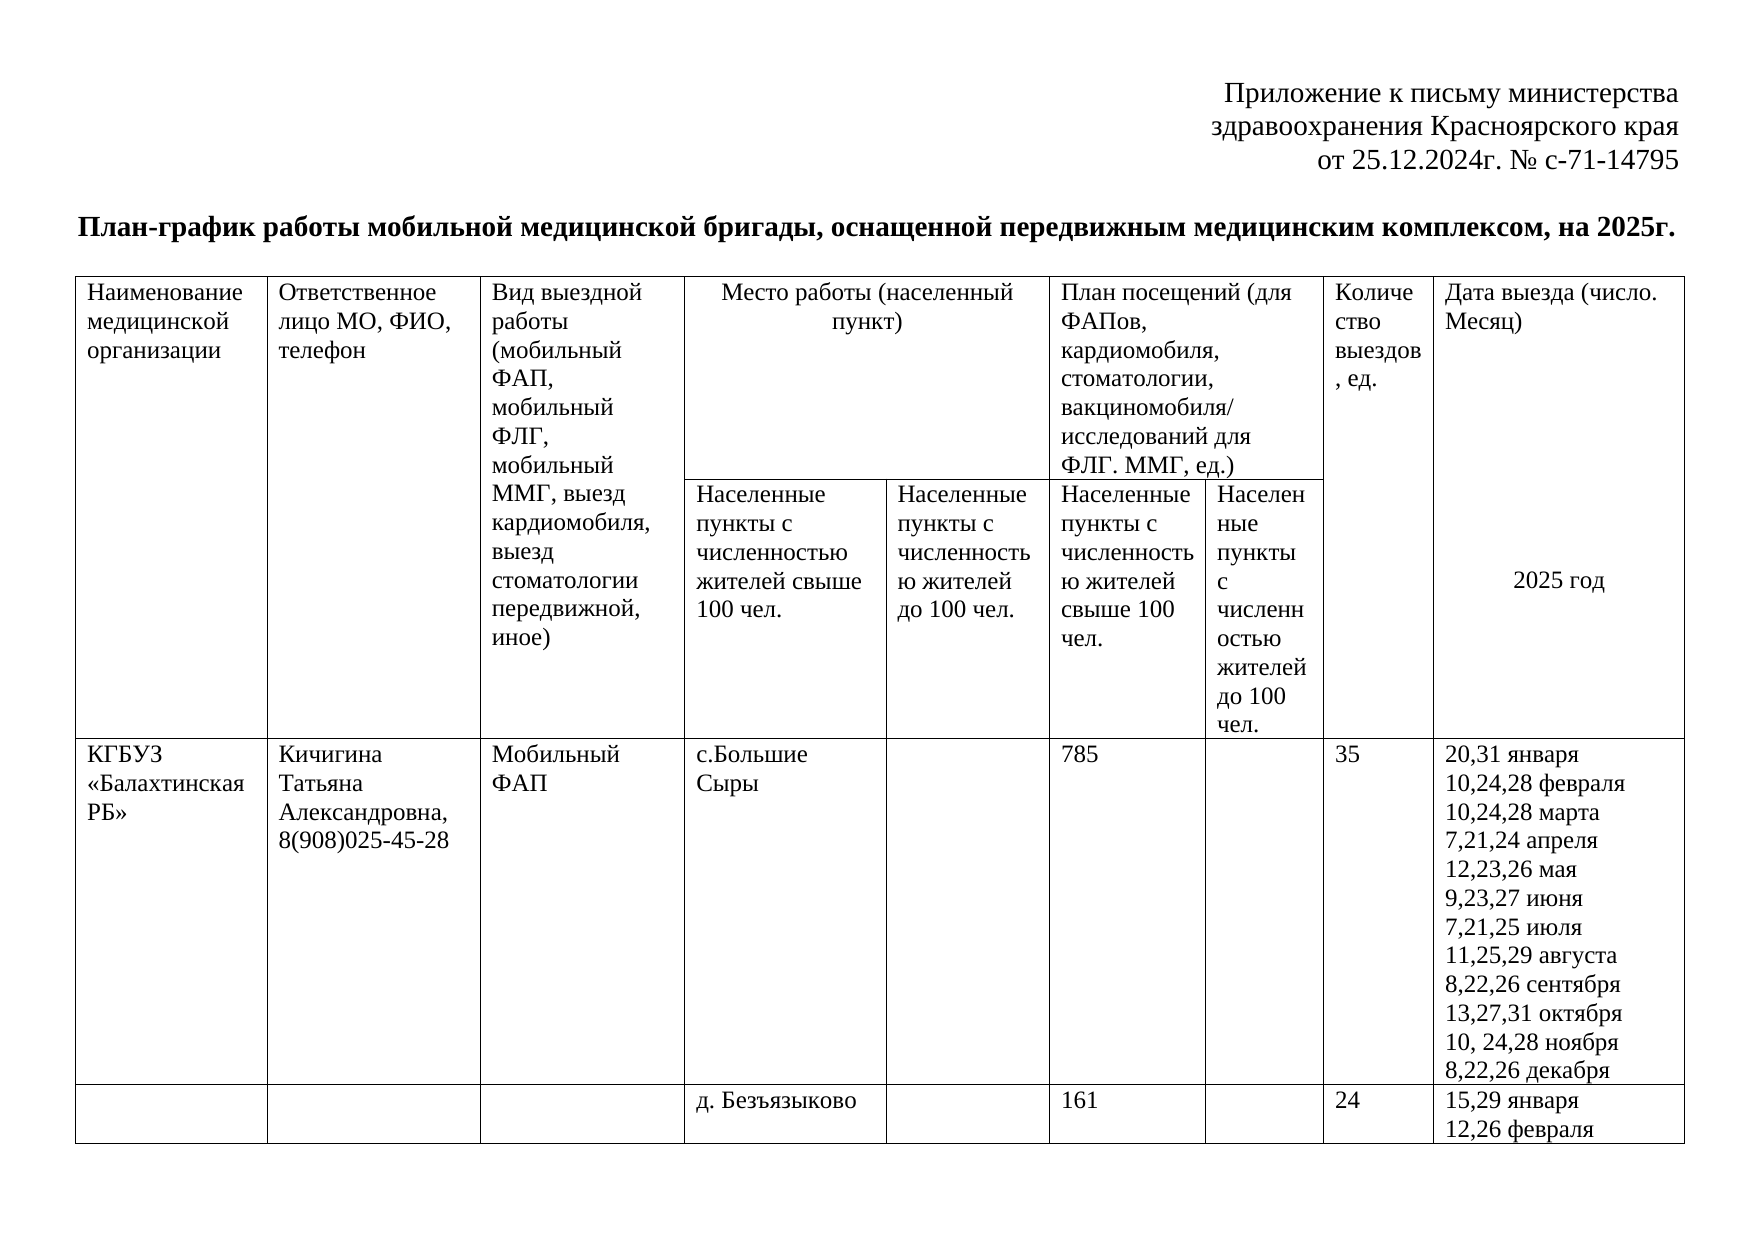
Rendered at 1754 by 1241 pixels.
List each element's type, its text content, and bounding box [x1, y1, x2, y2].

table_header Вид выездной работы (мобильный ФАП, мобильный ФЛГ, мобильный ММГ, выезд кардиомобиля, выезд стоматологии передвижной, иное) [481, 277, 684, 738]
table_cell КГБУЗ «Балахтинская РБ» [76, 739, 267, 1084]
text План-график работы мобильной медицинской бригады, оснащенной передвижным медицинским комплексом, на 2025г. [75, 209, 1679, 243]
table_cell Населенные пункты с численностью жителей свыше 100 чел. [1050, 480, 1205, 738]
table_cell Кичигина Татьяна Александровна, 8(908)025-45-28 [268, 739, 480, 1084]
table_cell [1434, 1085, 1684, 1143]
table_cell [1206, 739, 1323, 1084]
table_header Ответственное лицо МО, ФИО, телефон [268, 277, 480, 738]
table_cell 20,31 января 10,24,28 февраля 10,24,28 марта 7,21,24 апреля 12,23,26 мая 9,23,27 июня 7,21,25 июля 11,25,29 августа 8,22,26 сентября 13,27,31 октября 10, 24,28 ноября 8,22,26 декабря [1434, 739, 1684, 1084]
table_header Наименование медицинской организации [76, 277, 267, 738]
table_cell 35 [1324, 739, 1433, 1084]
table_cell [1206, 1085, 1323, 1143]
text здравоохранения Красноярского края [75, 108, 1679, 142]
table_cell 161 [1050, 1085, 1205, 1143]
table_cell [76, 1085, 267, 1143]
table_header Количество выездов, ед. [1324, 277, 1433, 738]
table_cell Населенные пункты с численностью жителей до 100 чел. [1206, 480, 1323, 738]
table_header План посещений (для ФАПов, кардиомобиля, стоматологии, вакциномобиля/ исследований для ФЛГ. ММГ, ед.) [1050, 277, 1323, 478]
table_header Место работы (населенный пункт) [685, 277, 1049, 478]
table_cell [887, 1085, 1049, 1143]
table_cell с.Большие Сыры [685, 739, 886, 1084]
text Приложение к письму министерства [75, 75, 1679, 108]
table_cell [887, 739, 1049, 1084]
table_cell [268, 1085, 480, 1143]
table_cell Мобильный ФАП [481, 739, 684, 1084]
table_cell [481, 1085, 684, 1143]
table_cell д. Безъязыково [685, 1085, 886, 1143]
table_header Дата выезда (число. Месяц) 2025 год [1434, 277, 1684, 738]
table_cell 785 [1050, 739, 1205, 1084]
table_cell Населенные пункты с численностью жителей до 100 чел. [887, 480, 1049, 738]
table_cell Населенные пункты с численностью жителей свыше 100 чел. [685, 480, 886, 738]
table_cell 24 [1324, 1085, 1433, 1143]
text от 25.12.2024г. № с-71-14795 [75, 142, 1679, 176]
